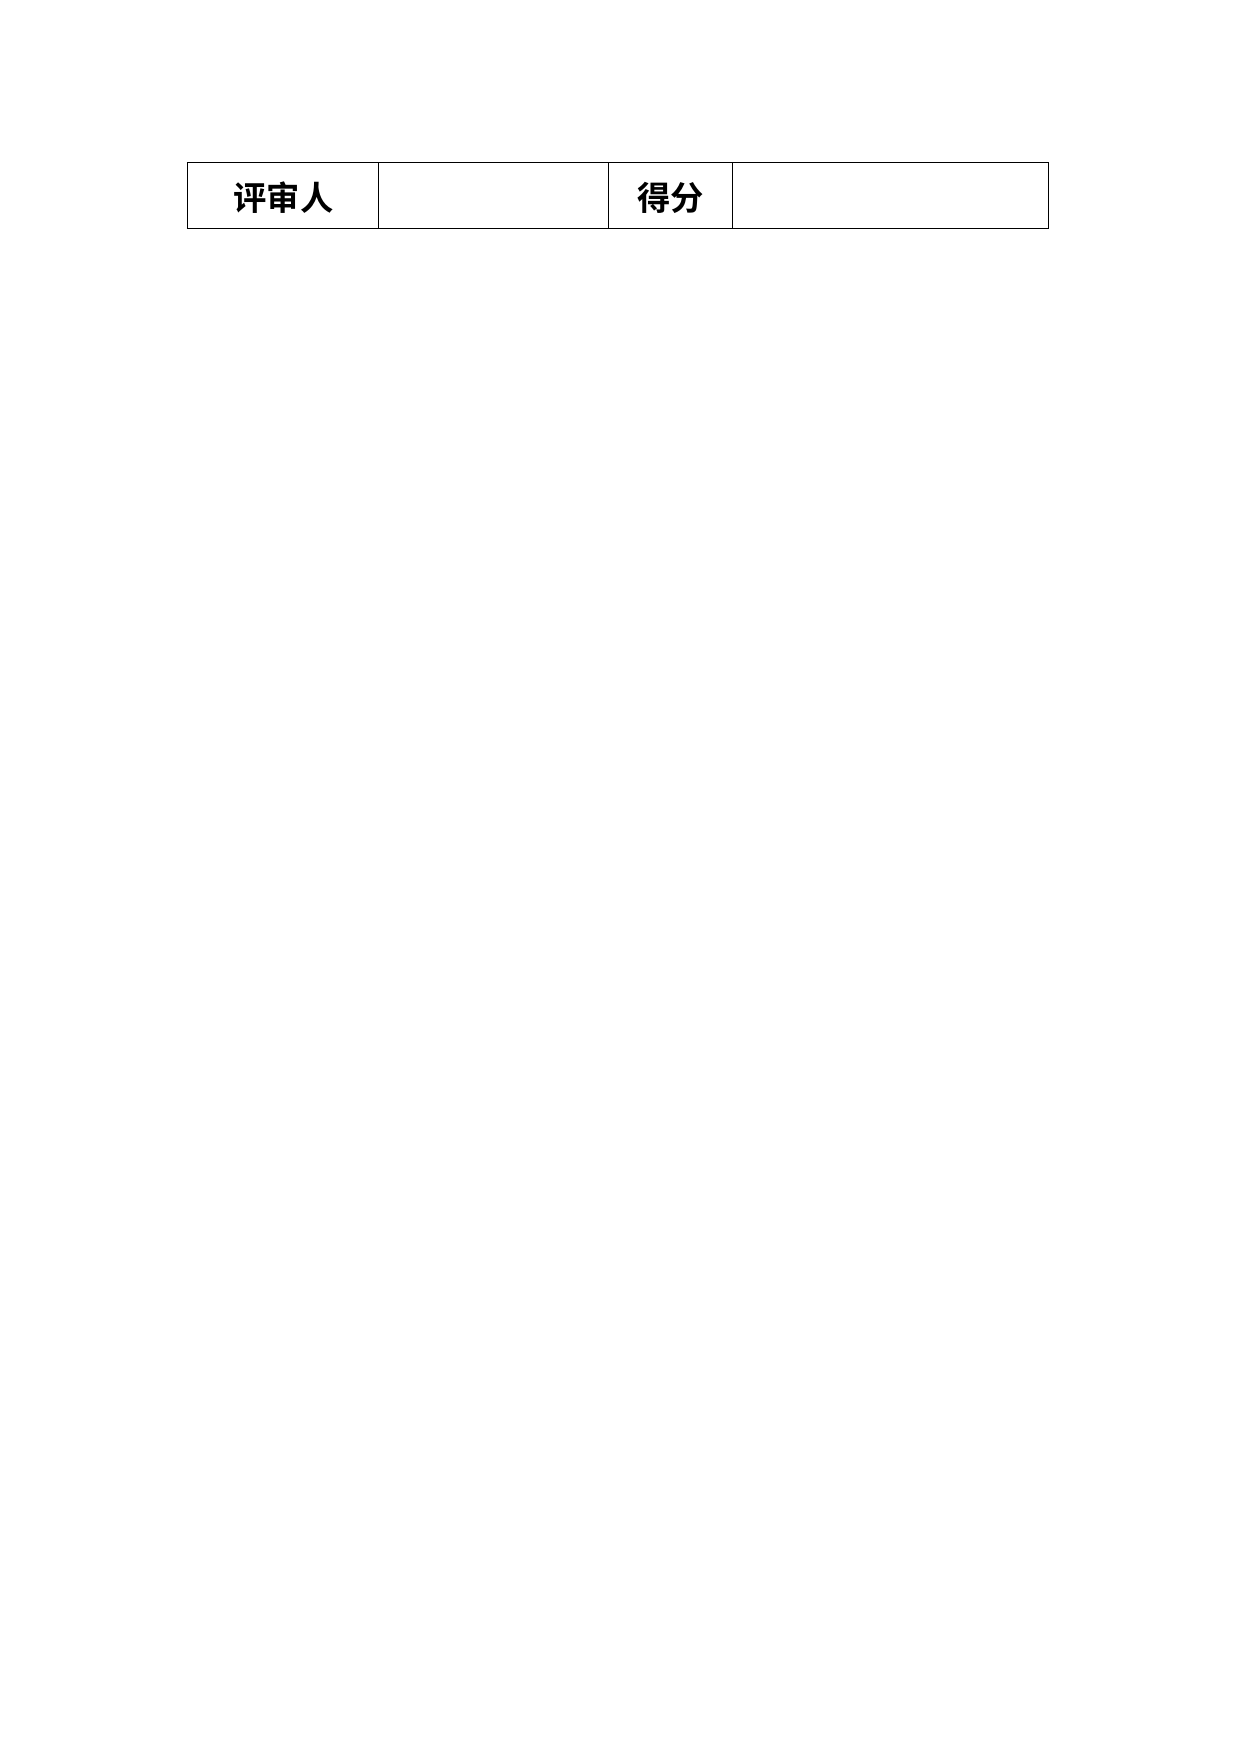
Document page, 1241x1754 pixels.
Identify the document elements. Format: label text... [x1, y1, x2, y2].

table_cell [733, 163, 1048, 228]
table_cell 得分 [609, 163, 732, 228]
table_cell 评审人 [188, 163, 378, 228]
table_cell [379, 163, 608, 228]
